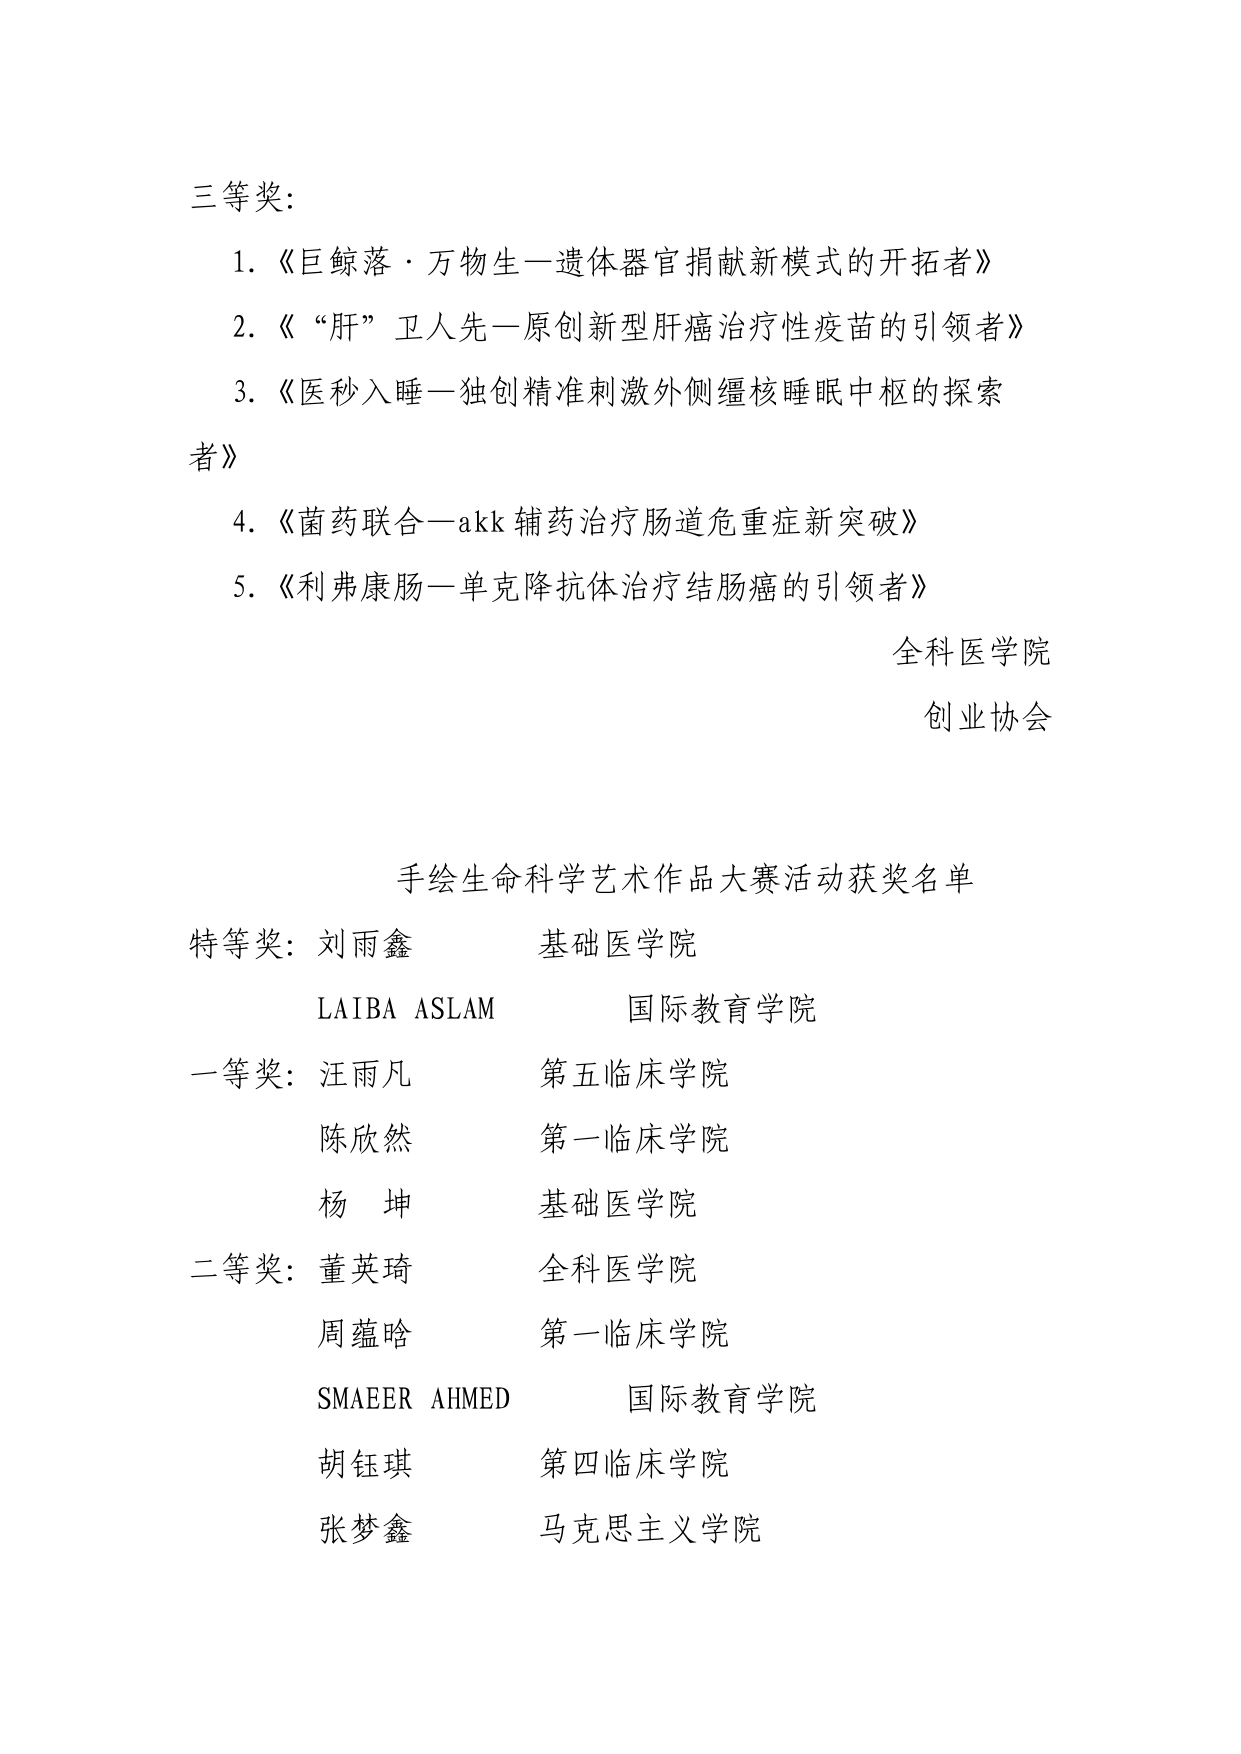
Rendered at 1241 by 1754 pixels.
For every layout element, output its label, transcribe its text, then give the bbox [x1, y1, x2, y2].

text 杨 坤 基础医学院 [187, 1169, 1053, 1234]
text 创业协会 [187, 682, 1053, 747]
text 2.《“肝”卫人先—原创新型肝癌治疗性疫苗的引领者》 [187, 292, 1053, 357]
text 陈欣然 第一临床学院 [187, 1104, 1053, 1169]
text 全科医学院 [187, 617, 1053, 682]
text SMAEER AHMED 国际教育学院 [187, 1364, 1053, 1429]
text LAIBA ASLAM 国际教育学院 [187, 974, 1053, 1039]
text 1.《巨鲸落·万物生—遗体器官捐献新模式的开拓者》 [187, 227, 1053, 292]
text 张梦鑫 马克思主义学院 [187, 1494, 1053, 1559]
text 手绘生命科学艺术作品大赛活动获奖名单 [187, 844, 1053, 909]
text 5.《利弗康肠—单克降抗体治疗结肠癌的引领者》 [187, 552, 1053, 617]
text 一等奖：汪雨凡 第五临床学院 [187, 1039, 1053, 1104]
text 特等奖：刘雨鑫 基础医学院 [187, 909, 1053, 974]
text 三等奖： [187, 162, 1053, 227]
text 二等奖：董英琦 全科医学院 [187, 1234, 1053, 1299]
text 胡钰琪 第四临床学院 [187, 1429, 1053, 1494]
text 周蕴晗 第一临床学院 [187, 1299, 1053, 1364]
text 3.《医秒入睡—独创精准刺激外侧缰核睡眠中枢的探索者》 [187, 357, 1053, 487]
text 4.《菌药联合—akk辅药治疗肠道危重症新突破》 [187, 487, 1053, 552]
